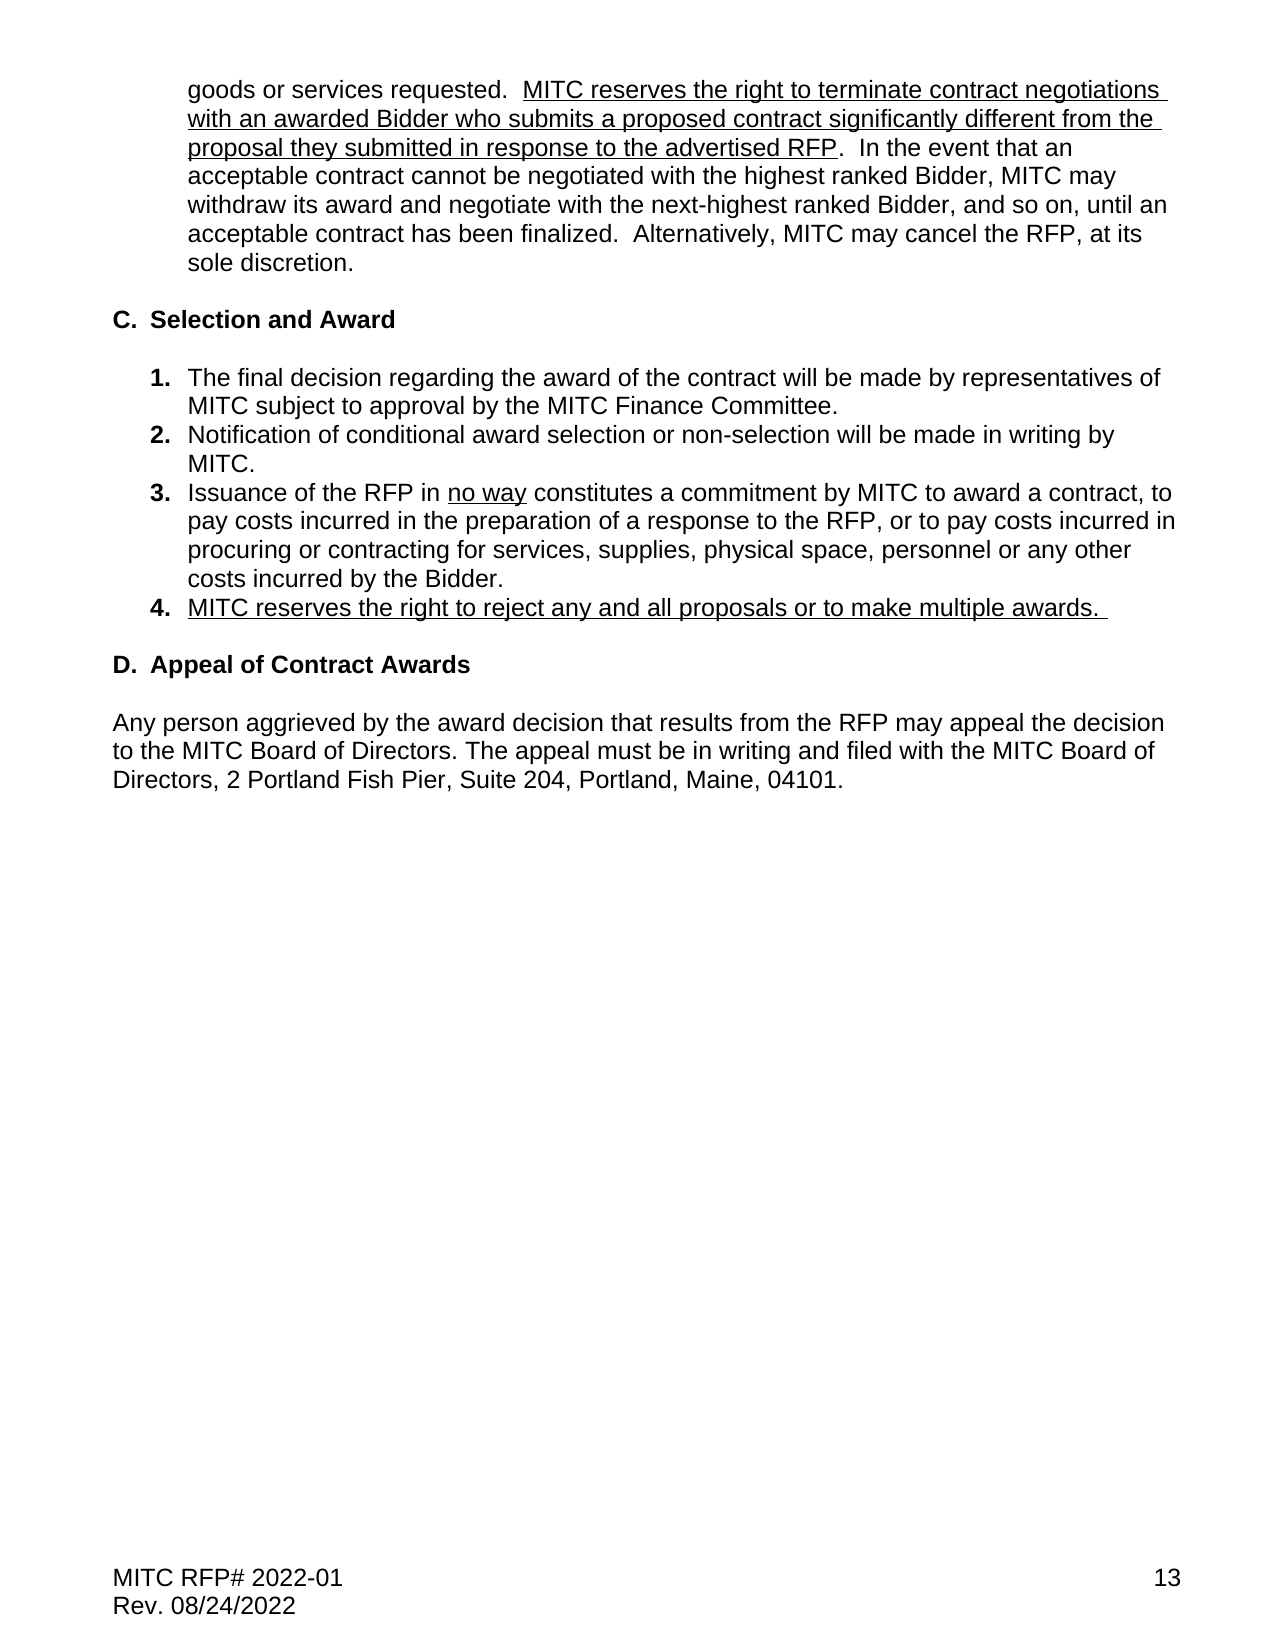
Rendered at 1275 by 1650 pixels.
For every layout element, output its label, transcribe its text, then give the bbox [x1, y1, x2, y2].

list MITC reserves the right to reject any and all proposals or to make multiple awards. [150, 592, 1181, 621]
list The final decision regarding the award of the contract will be made by representatives of MITC subject to approval by the MITC Finance Committee. [150, 362, 1181, 420]
list Issuance of the RFP in no way constitutes a commitment by MITC to award a contract, to pay costs incurred in the preparation of a response to the RFP, or to pay costs incurred in procuring or contracting for services, supplies, physical space, personnel or any other costs incurred by the Bidder. [150, 477, 1181, 592]
text Any person aggrieved by the award decision that results from the RFP may appeal the decision to the MITC Board of Directors. The appeal must be in writing and filed with the MITC Board of Directors, 2 Portland Fish Pier, Suite 204, Portland, Maine, 04101. [112, 707, 1181, 794]
list Selection and Award [112, 305, 1181, 334]
list Appeal of Contract Awards [112, 650, 1181, 679]
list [150, 75, 1181, 276]
list Notification of conditional award selection or non-selection will be made in writing by MITC. [150, 420, 1181, 477]
